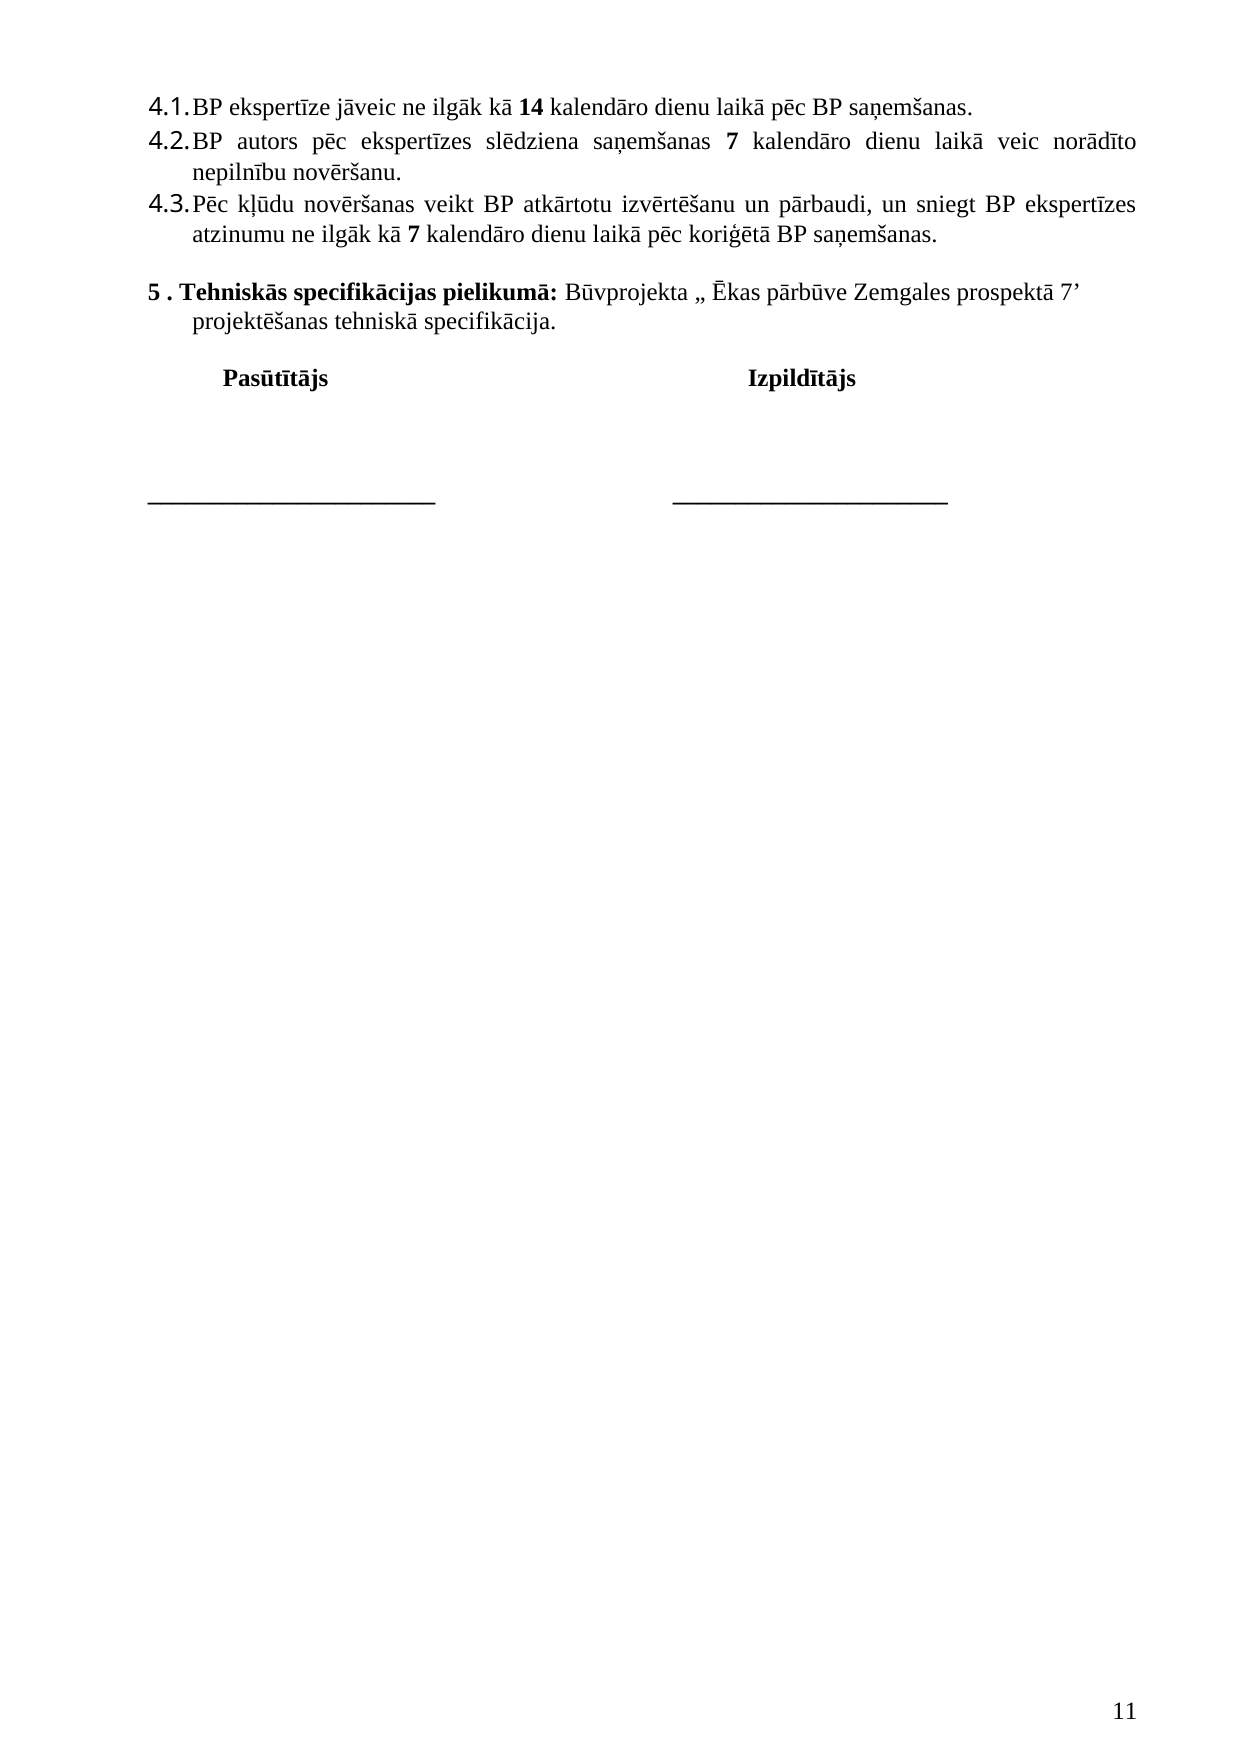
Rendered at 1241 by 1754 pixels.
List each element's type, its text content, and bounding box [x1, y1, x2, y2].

text 5 . Tehniskās specifikācijas pielikumā: Būvprojekta „ Ēkas pārbūve Zemgales prospektā 7’ projektēšanas tehniskā specifikācija. [148, 277, 1137, 334]
text _______________________ ______________________ [148, 478, 1137, 507]
list BP autors pēc ekspertīzes slēdziena saņemšanas 7 kalendāro dienu laikā veic norādīto nepilnību novēršanu. [148, 123, 1137, 186]
text Pasūtītājs Izpildītājs [148, 363, 1137, 392]
list Pēc kļūdu novēršanas veikt BP atkārtotu izvērtēšanu un pārbaudi, un sniegt BP ekspertīzes atzinumu ne ilgāk kā 7 kalendāro dienu laikā pēc koriģētā BP saņemšanas. [148, 186, 1137, 248]
list BP ekspertīze jāveic ne ilgāk kā 14 kalendāro dienu laikā pēc BP saņemšanas. [148, 89, 1137, 123]
